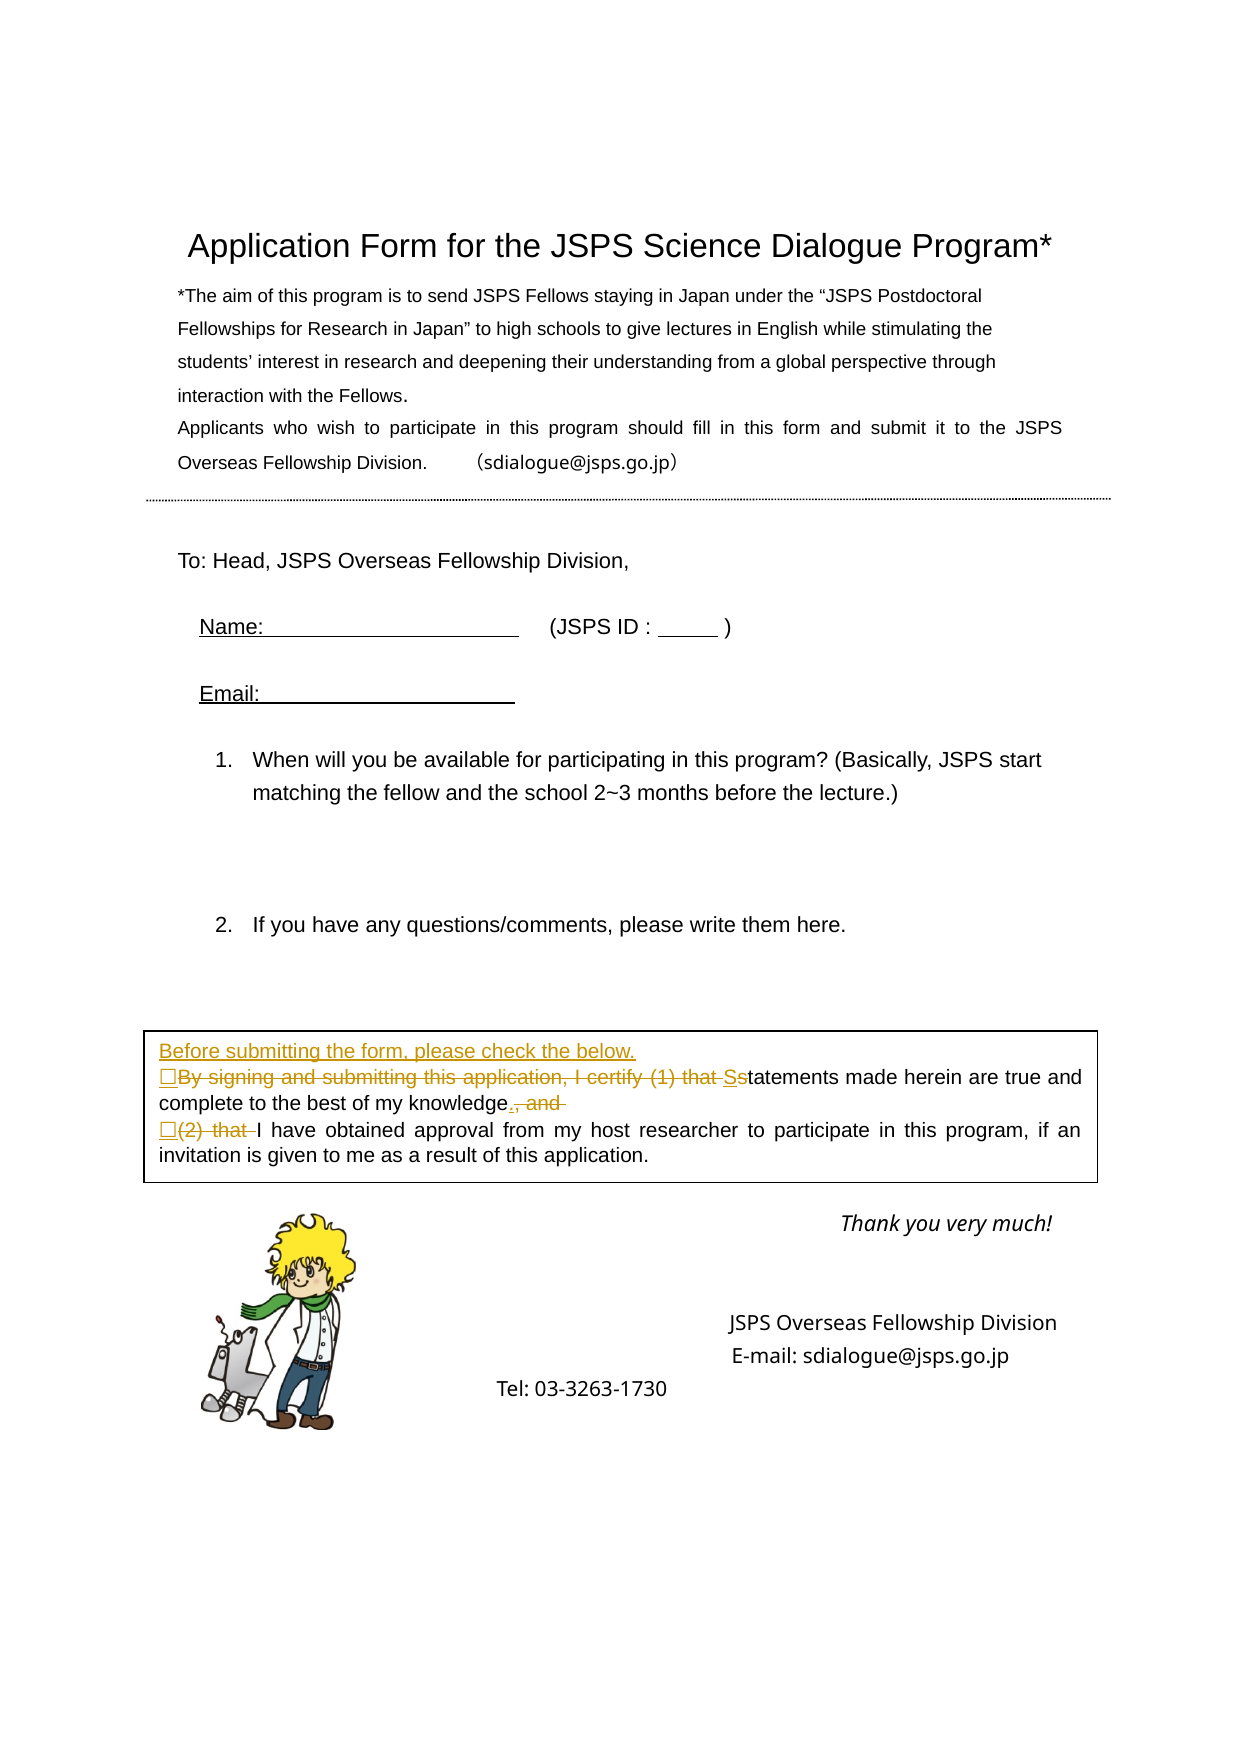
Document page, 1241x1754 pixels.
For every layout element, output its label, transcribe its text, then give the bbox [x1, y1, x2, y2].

text To: Head, JSPS Overseas Fellowship Division, [177, 544, 1063, 577]
text *The aim of this program is to send JSPS Fellows staying in Japan under the “JSPS Postdoctoral Fellowships for Research in Japan” to high schools to give lectures in English while stimulating the students’ interest in research and deepening their understanding from a global perspective through interaction with the Fellows. [177, 279, 1063, 411]
list If you have any questions/comments, please write them here. [215, 908, 1063, 941]
picture [201, 1239, 356, 1306]
text JSPS Overseas Fellowship Division [177, 1306, 1063, 1339]
text Email: [177, 676, 1063, 709]
text Tel: 03-3263-1730 [177, 1372, 1019, 1405]
text Name: (JSPS ID : ) [177, 610, 1063, 643]
picture [201, 1405, 356, 1430]
text Application Form for the JSPS Science Dialogue Program* [177, 213, 1063, 279]
text Thank you very much! [177, 1206, 1052, 1239]
list When will you be available for participating in this program? (Basically, JSPS start matching the fellow and the school 2~3 months before the lecture.) [215, 743, 1063, 809]
text E-mail: sdialogue@jsps.go.jp [177, 1339, 1034, 1372]
text Applicants who wish to participate in this program should fill in this form and submit it to the JSPS Overseas Fellowship Division. （sdialogue@jsps.go.jp） [177, 411, 1063, 478]
